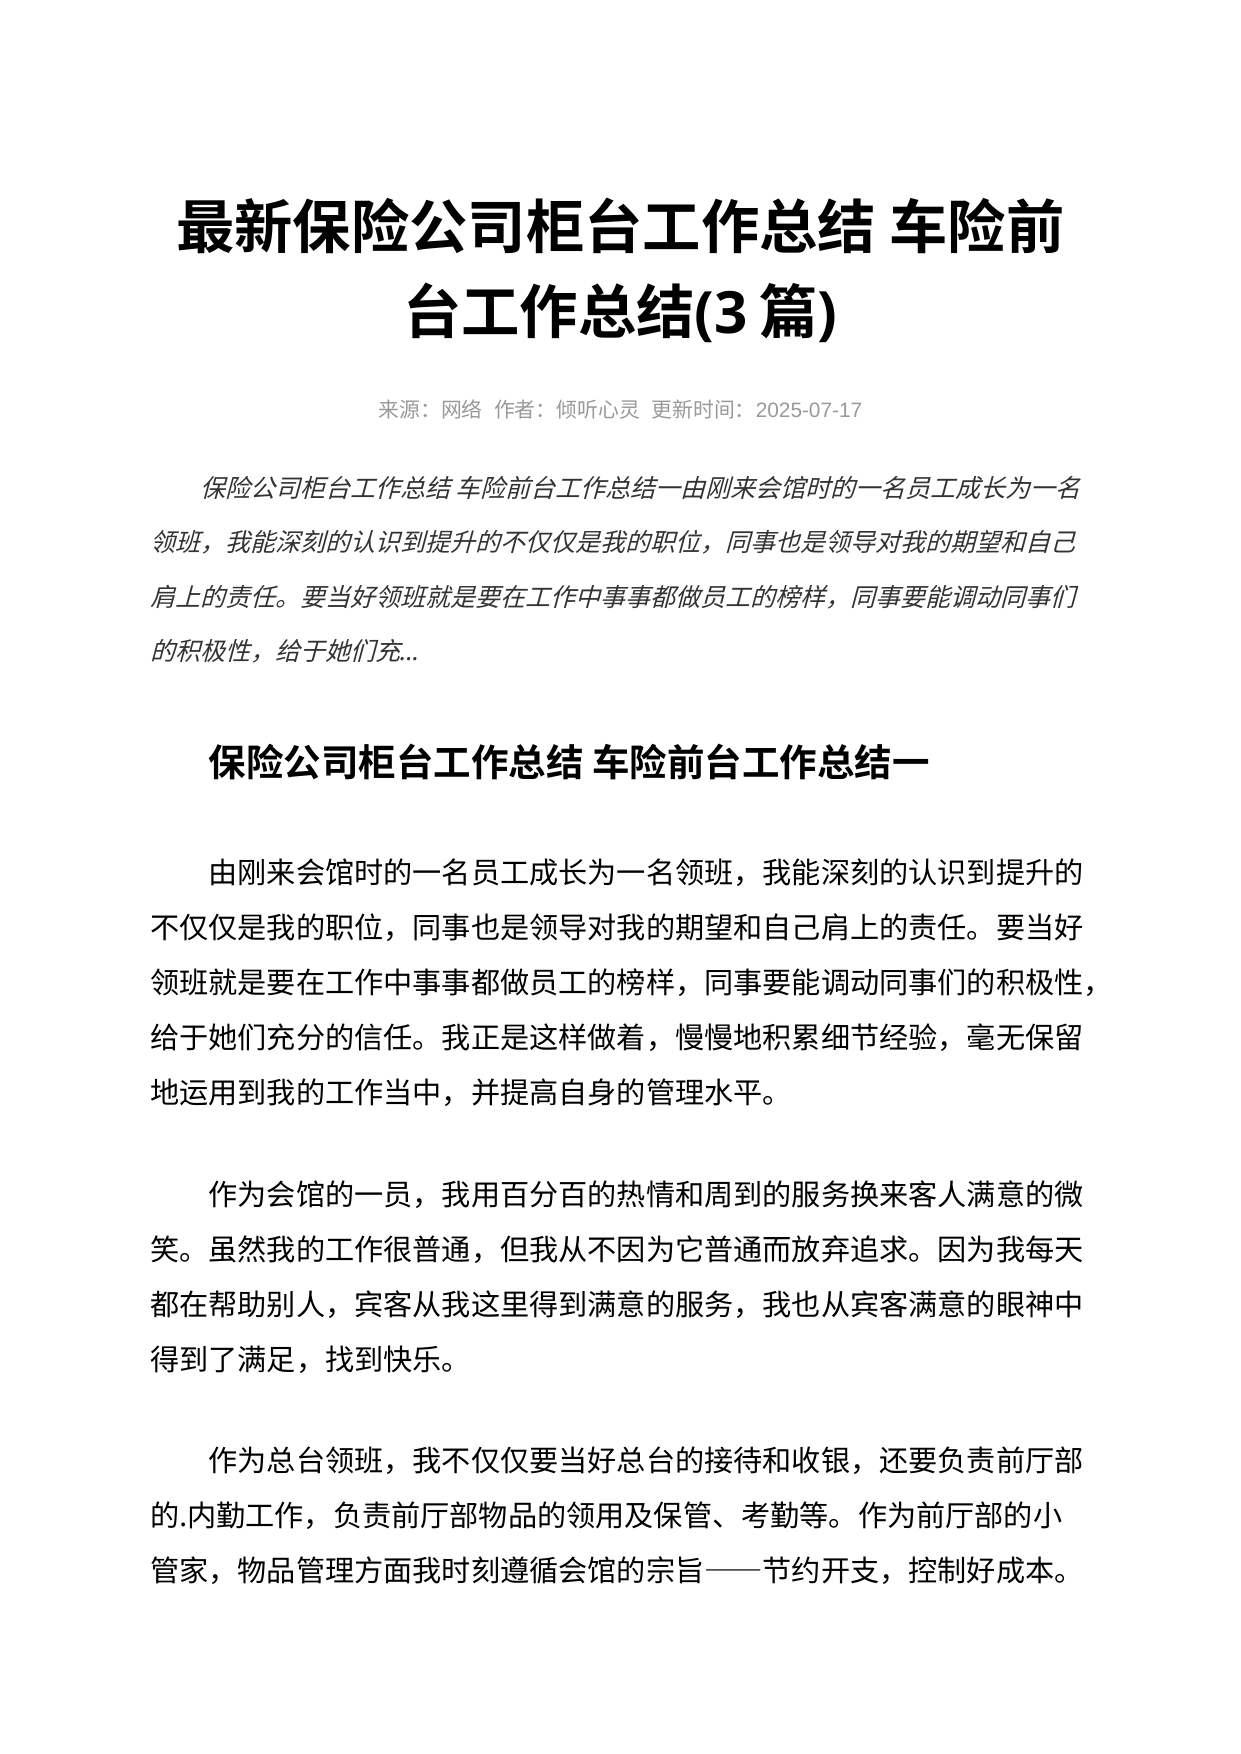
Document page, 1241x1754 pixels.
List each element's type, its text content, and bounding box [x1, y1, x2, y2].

text 保险公司柜台工作总结 车险前台工作总结一由刚来会馆时的一名员工成长为一名领班，我能深刻的认识到提升的不仅仅是我的职位，同事也是领导对我的期望和自己肩上的责任。要当好领班就是要在工作中事事都做员工的榜样，同事要能调动同事们的积极性，给于她们充... [150, 468, 1090, 668]
text 保险公司柜台工作总结 车险前台工作总结一 [150, 733, 1090, 787]
text 作为会馆的一员，我用百分百的热情和周到的服务换来客人满意的微笑。虽然我的工作很普通，但我从不因为它普通而放弃追求。因为我每天都在帮助别人，宾客从我这里得到满意的服务，我也从宾客满意的眼神中得到了满足，找到快乐。 [150, 1171, 1090, 1378]
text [150, 1438, 1090, 1590]
text 来源：网络 作者：倾听心灵 更新时间：2025-07-17 [150, 397, 1090, 421]
subtitle 最新保险公司柜台工作总结 车险前台工作总结(3篇) [150, 181, 1090, 351]
text 由刚来会馆时的一名员工成长为一名领班，我能深刻的认识到提升的不仅仅是我的职位，同事也是领导对我的期望和自己肩上的责任。要当好领班就是要在工作中事事都做员工的榜样，同事要能调动同事们的积极性，给于她们充分的信任。我正是这样做着，慢慢地积累细节经验，毫无保留地运用到我的工作当中，并提高自身的管理水平。 [150, 850, 1090, 1112]
